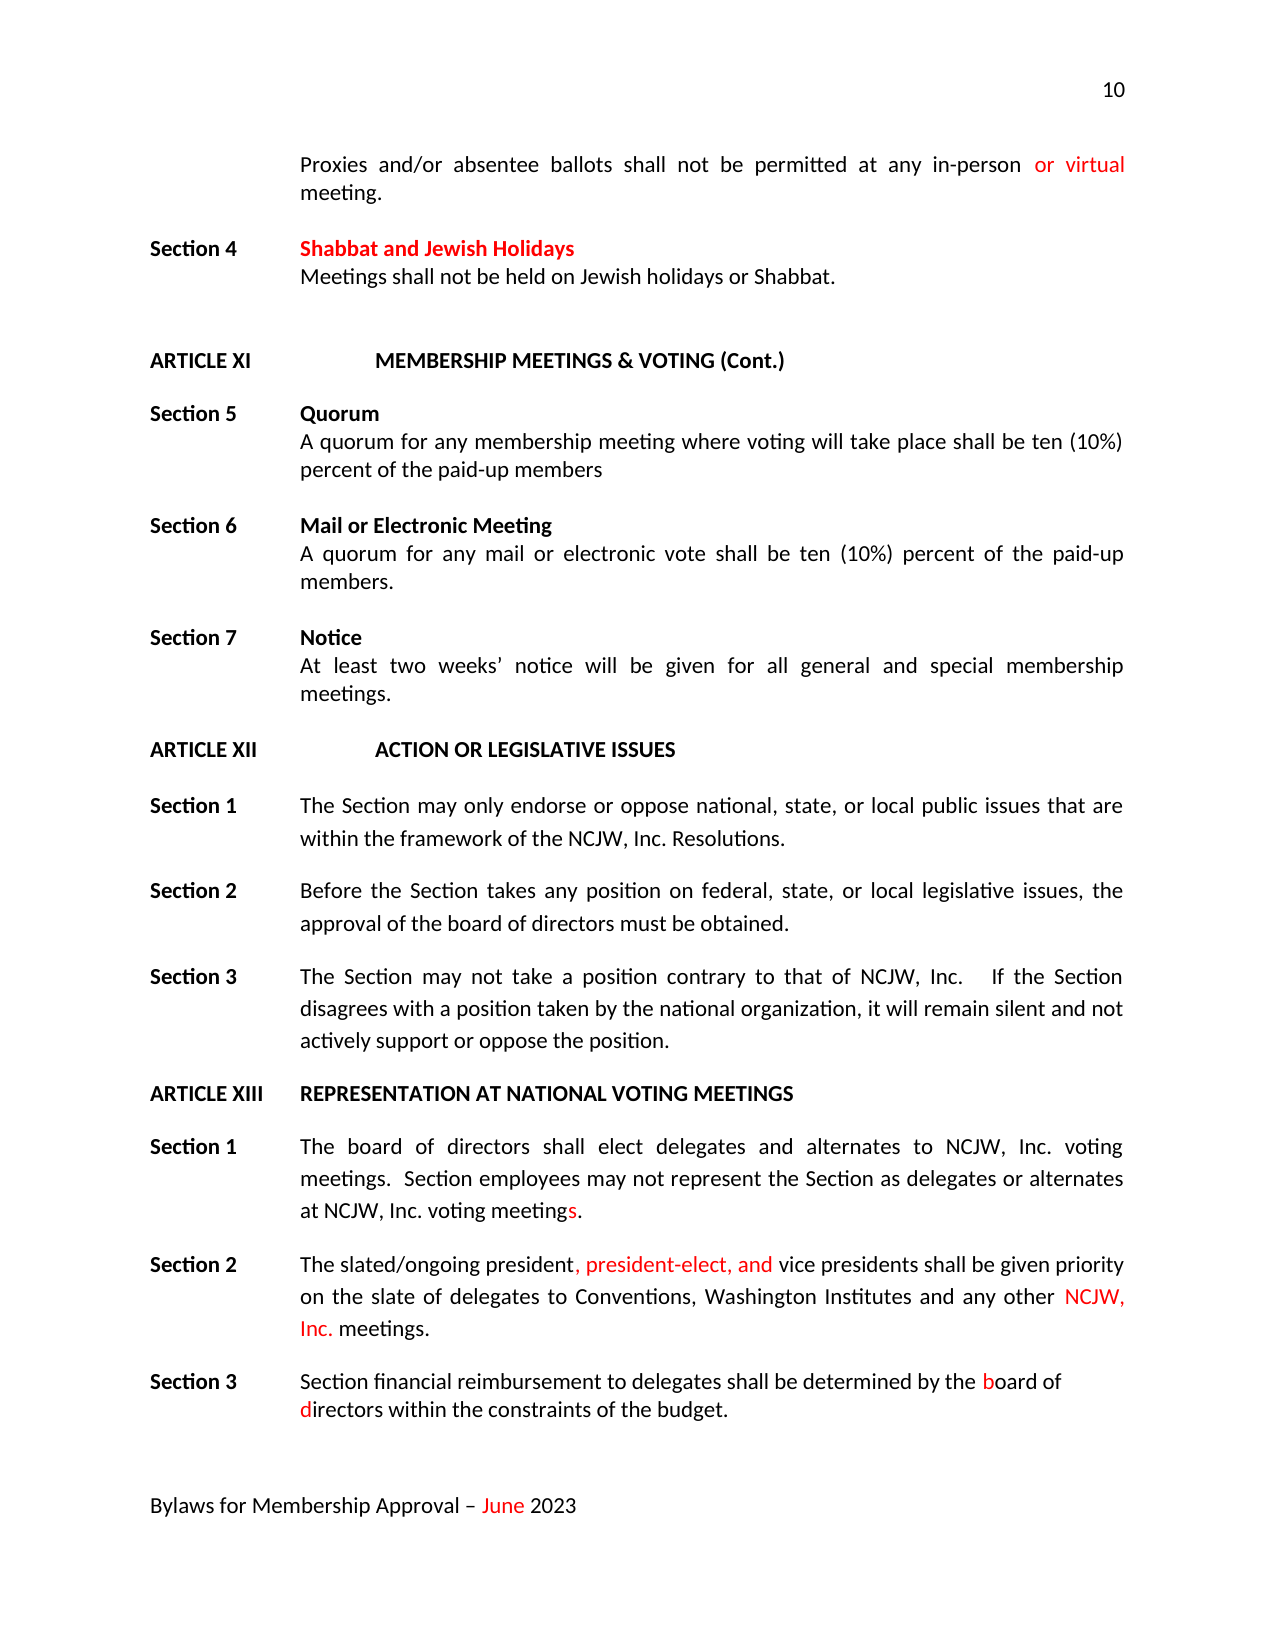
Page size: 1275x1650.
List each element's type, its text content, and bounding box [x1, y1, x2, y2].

text Section 3 Section financial reimbursement to delegates shall be determined by the board of directors within the constraints of the budget. [150, 1367, 1125, 1423]
text ARTICLE XII ACTION OR LEGISLATIVE ISSUES [150, 735, 1125, 763]
text A quorum for any membership meeting where voting will take place shall be ten (10%) percent of the paid-up members [300, 427, 1125, 483]
text Section 3 The Section may not take a position contrary to that of NCJW, Inc. If the Section disagrees with a position taken by the national organization, it will remain silent and not actively support or oppose the position. [150, 962, 1125, 1054]
text Section 5 Quorum [150, 399, 1125, 427]
text A quorum for any mail or electronic vote shall be ten (10%) percent of the paid-up members. [300, 539, 1125, 595]
text Meetings shall not be held on Jewish holidays or Shabbat. [225, 262, 1125, 290]
text Section 2 The slated/ongoing president, president-elect, and vice presidents shall be given priority on the slate of delegates to Conventions, Washington Institutes and any other NCJW, Inc. meetings. [150, 1250, 1125, 1342]
text At least two weeks’ notice will be given for all general and special membership meetings. [300, 651, 1125, 707]
text Section 7 Notice [150, 623, 1125, 651]
text Section 4 Shabbat and Jewish Holidays [150, 234, 1125, 262]
text Section 6 Mail or Electronic Meeting [150, 511, 1125, 539]
text ARTICLE XI MEMBERSHIP MEETINGS & VOTING (Cont.) [150, 346, 1125, 374]
text Section 1 The board of directors shall elect delegates and alternates to NCJW, Inc. voting meetings. Section employees may not represent the Section as delegates or alternates at NCJW, Inc. voting meetings. [150, 1132, 1125, 1225]
text Proxies and/or absentee ballots shall not be permitted at any in-person or virtual meeting. [300, 150, 1125, 206]
text Section 1 The Section may only endorse or oppose national, state, or local public issues that are within the framework of the NCJW, Inc. Resolutions. [150, 791, 1125, 852]
text Section 2 Before the Section takes any position on federal, state, or local legislative issues, the approval of the board of directors must be obtained. [150, 877, 1125, 937]
text ARTICLE XIII REPRESENTATION AT NATIONAL VOTING MEETINGS [150, 1079, 1125, 1107]
